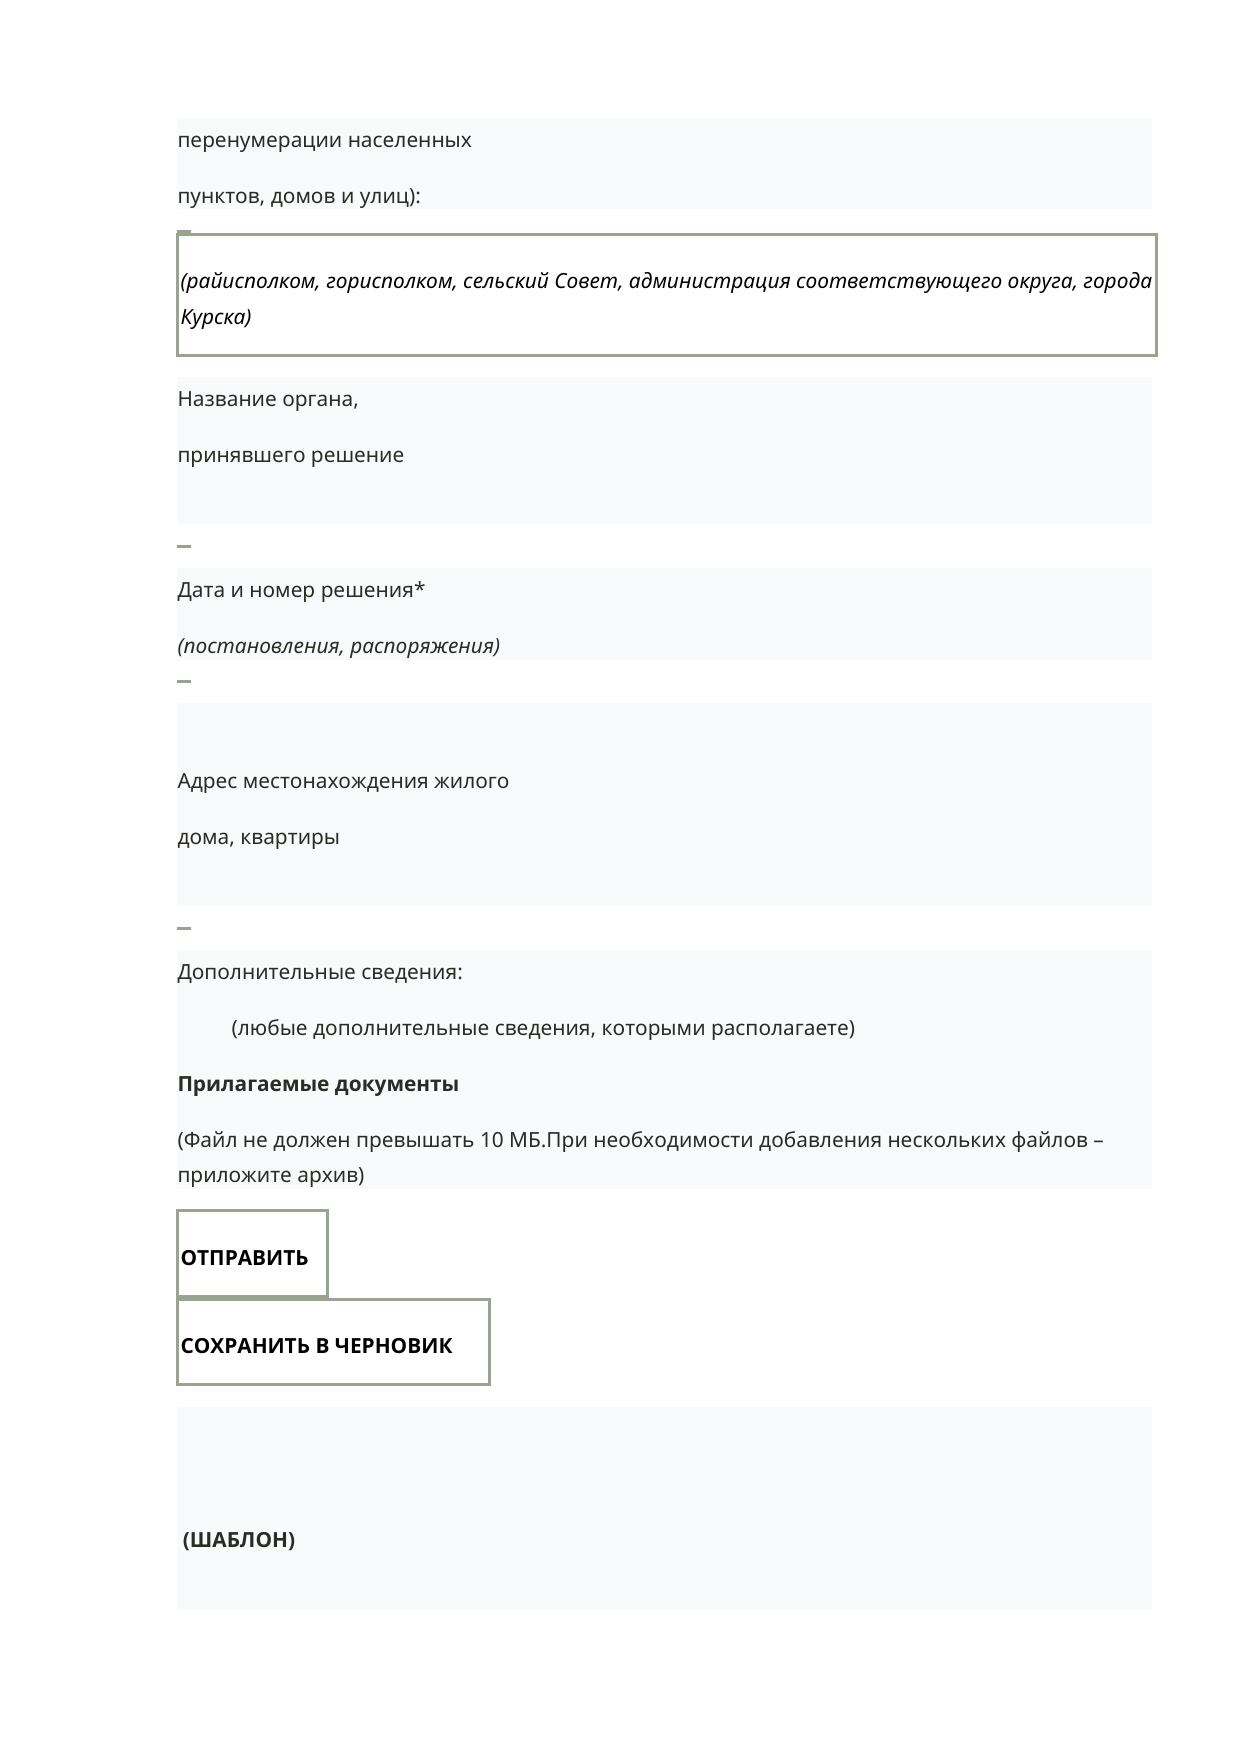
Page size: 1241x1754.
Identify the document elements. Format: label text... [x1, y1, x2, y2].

text (постановления, распоряжения) [177, 624, 1152, 660]
table_header ОТПРАВИТЬ [179, 1212, 326, 1294]
text (Файл не должен превышать 10 МБ.При необходимости добавления нескольких файлов – приложите архив) [177, 1118, 1152, 1189]
text (любые дополнительные сведения, которыми располагаете) [177, 1006, 1152, 1042]
table_header (райисполком, горисполком, сельский Совет, администрация соответствующего округа, города Курска) [179, 236, 1155, 354]
text Название органа, [177, 377, 1152, 413]
text перенумерации населенных [177, 118, 1152, 154]
text дома, квартиры [177, 815, 1152, 851]
text Дата и номер решения* [177, 568, 1152, 604]
table_header СОХРАНИТЬ В ЧЕРНОВИК [179, 1301, 488, 1383]
text принявшего решение [177, 433, 1152, 469]
text Дополнительные сведения: [177, 950, 1152, 986]
text пунктов, домов и улиц): [177, 174, 1152, 209]
text Адрес местонахождения жилого [177, 759, 1152, 795]
text Прилагаемые документы [177, 1062, 1152, 1097]
text (ШАБЛОН) [177, 1518, 1152, 1554]
